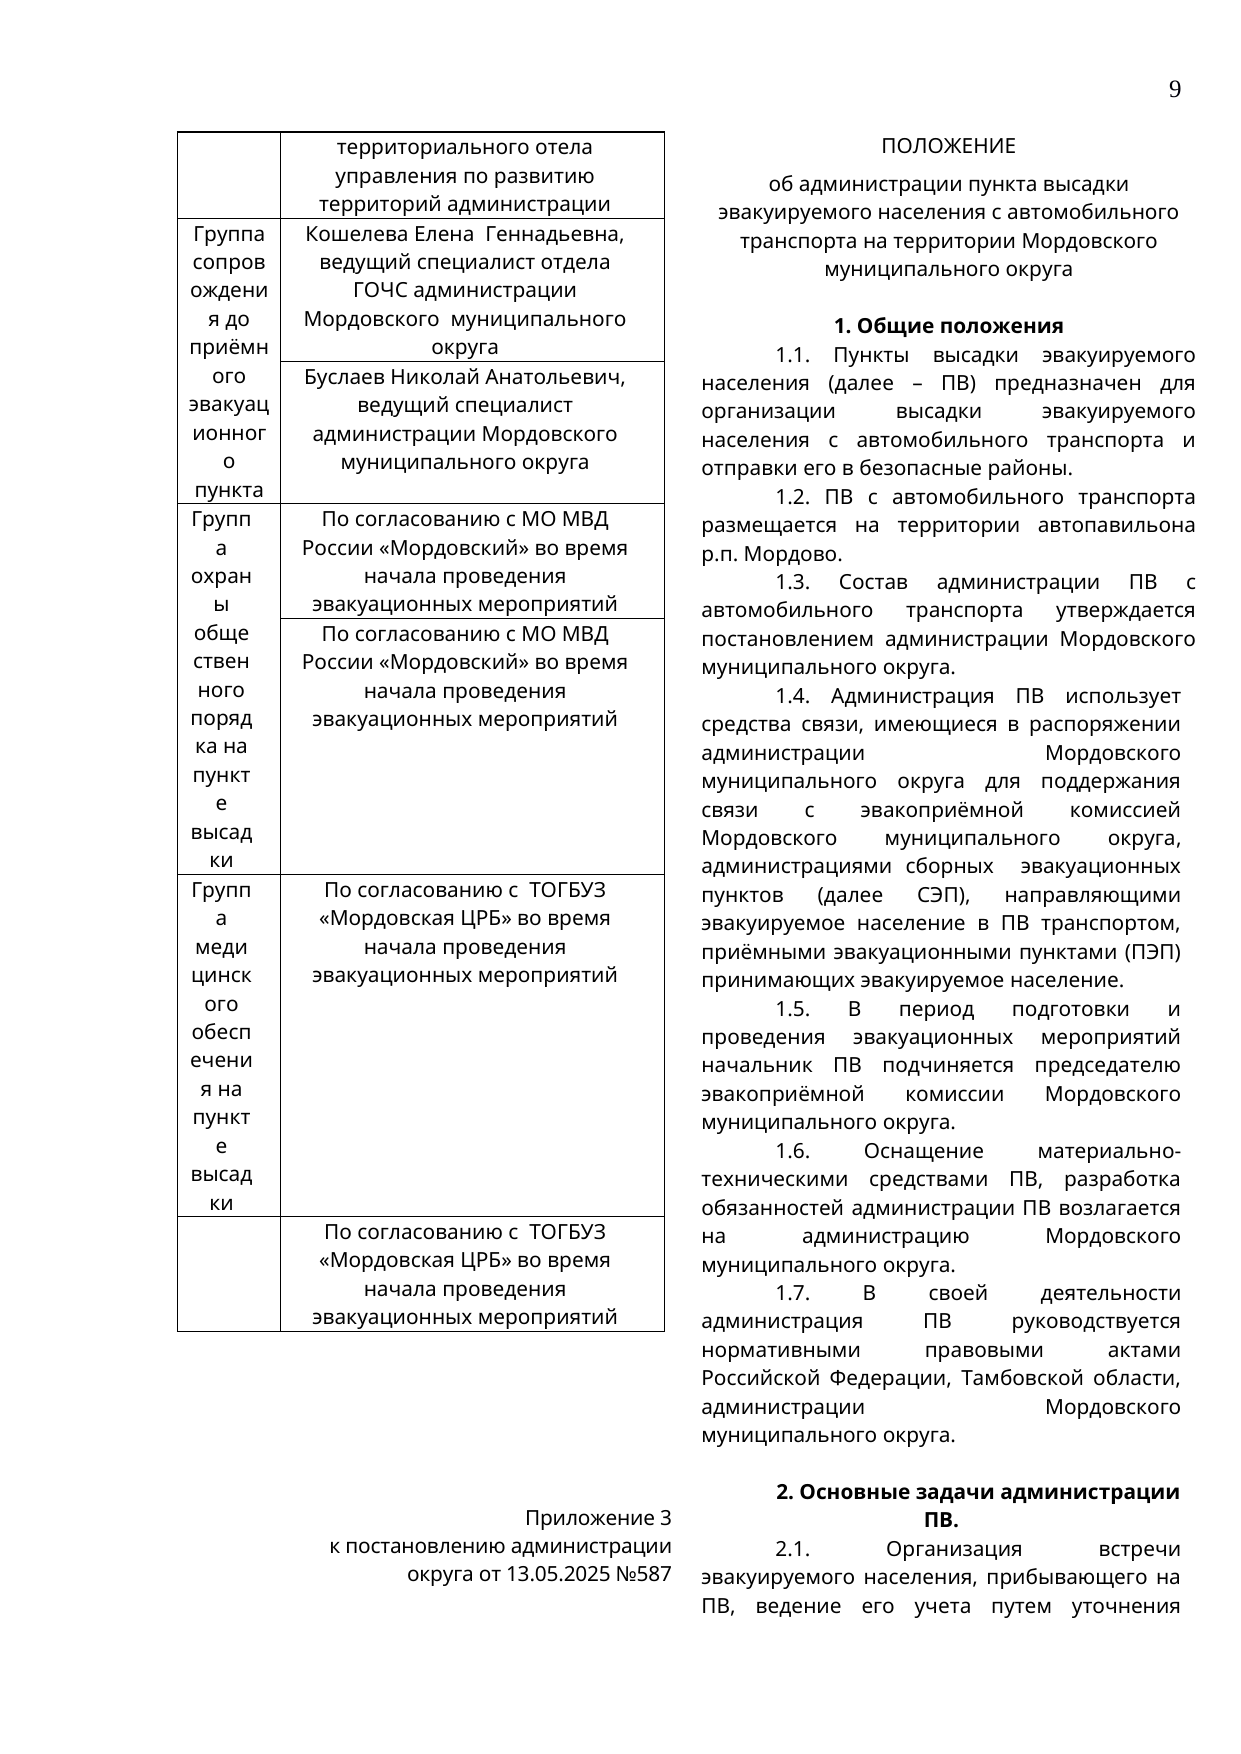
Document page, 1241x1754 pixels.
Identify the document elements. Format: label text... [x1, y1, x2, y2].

table_cell По согласованию с ТОГБУЗ «Мордовская ЦРБ» во время начала проведения эвакуационных мероприятий [281, 875, 664, 1216]
table_cell [178, 1217, 280, 1331]
table_cell По согласованию с МО МВД России «Мордовский» во время начала проведения эвакуационных мероприятий [281, 619, 664, 874]
text к постановлению администрации [177, 1531, 672, 1559]
text 1.2. ПВ с автомобильного транспорта размещается на территории автопавильона р.п. Мордово. [701, 482, 1196, 567]
text 1.4. Администрация ПВ использует средства связи, имеющиеся в распоряжении администрации Мордовского муниципального округа для поддержания связи с эвакоприёмной комиссией Мордовского муниципального округа, администрациями сборных эвакуационных пунктов (далее СЭП), направляющими эвакуируемое население в ПВ транспортом, приёмными эвакуационными пунктами (ПЭП) принимающих эвакуируемое население. [701, 681, 1181, 994]
text Приложение 3 [177, 1503, 672, 1531]
text 1.1. Пункты высадки эвакуируемого населения (далее – ПВ) предназначен для организации высадки эвакуируемого населения с автомобильного транспорта и отправки его в безопасные районы. [701, 340, 1196, 482]
table_cell Группа сопровождения до приёмного эвакуационного пункта [178, 219, 280, 503]
table_cell Позднякова Наталия Михайловна – ведущий специалист Мордовского территориального отела управления по развитию территорий администрации [281, 133, 664, 218]
table_cell По согласованию с МО МВД России «Мордовский» во время начала проведения эвакуационных мероприятий [281, 504, 664, 618]
text округа от 13.05.2025 №587 [177, 1559, 672, 1588]
table_cell Буслаев Николай Анатольевич, ведущий специалист администрации Мордовского муниципального округа [281, 362, 664, 503]
text об администрации пункта высадки эвакуируемого населения с автомобильного транспорта на территории Мордовского муниципального округа [701, 169, 1196, 283]
text 1.5. В период подготовки и проведения эвакуационных мероприятий начальник ПВ подчиняется председателю эвакоприёмной комиссии Мордовского муниципального округа. [701, 994, 1181, 1136]
text 1. Общие положения [701, 311, 1196, 340]
table_cell По согласованию с ТОГБУЗ «Мордовская ЦРБ» во время начала проведения эвакуационных мероприятий [281, 1217, 664, 1331]
text 1.3. Состав администрации ПВ с автомобильного транспорта утверждается постановлением администрации Мордовского муниципального округа. [701, 567, 1196, 681]
text ПОЛОЖЕНИЕ [701, 131, 1196, 160]
text 2. Основные задачи администрации ПВ. [701, 1477, 1181, 1534]
table_cell Группа охраны общественного порядка на пункте высадки [178, 504, 280, 874]
text 1.7. В своей деятельности администрация ПВ руководствуется нормативными правовыми актами Российской Федерации, Тамбовской области, администрации Мордовского муниципального округа. [701, 1278, 1181, 1449]
table_cell Группа медицинского обеспечения на пункте высадки [178, 875, 280, 1216]
text 1.6. Оснащение материально-техническими средствами ПВ, разработка обязанностей администрации ПВ возлагается на администрацию Мордовского муниципального округа. [701, 1136, 1181, 1278]
table_cell Кошелева Елена Геннадьевна, ведущий специалист отдела ГОЧС администрации Мордовского муниципального округа [281, 219, 664, 361]
